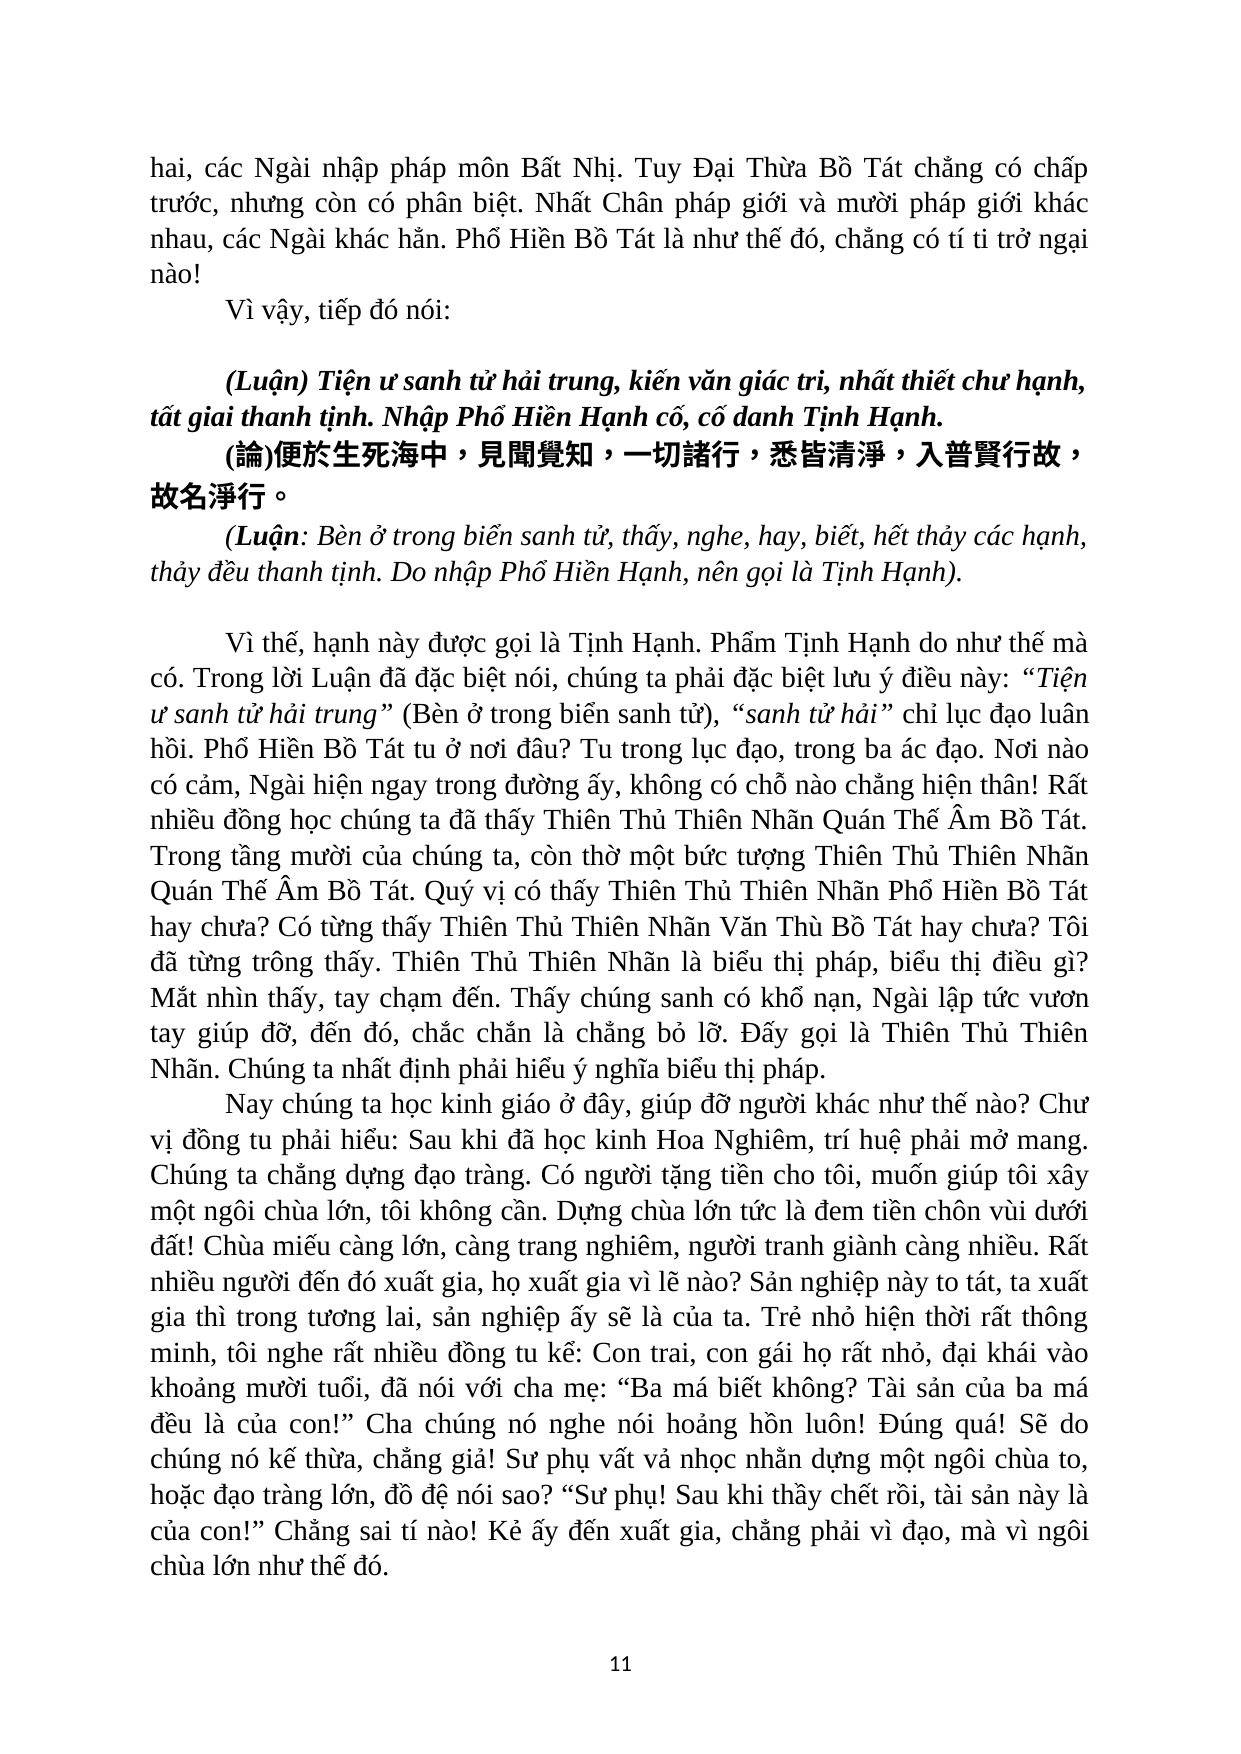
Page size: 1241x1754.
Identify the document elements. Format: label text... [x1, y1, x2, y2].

text (Luận) Tiện ư sanh tử hải trung, kiến văn giác tri, nhất thiết chư hạnh, tất giai thanh tịnh. Nhập Phổ Hiền Hạnh cố, cố danh Tịnh Hạnh. [150, 363, 1090, 432]
text (論)便於生死海中，見聞覺知，一切諸行，悉皆清淨，入普賢行故，故名淨行。 [150, 434, 1090, 516]
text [150, 150, 1090, 290]
text Vì vậy, tiếp đó nói: [150, 292, 1090, 326]
text Vì thế, hạnh này được gọi là Tịnh Hạnh. Phẩm Tịnh Hạnh do như thế mà có. Trong lời Luận đã đặc biệt nói, chúng ta phải đặc biệt lưu ý điều này: “Tiện ư sanh tử hải trung” (Bèn ở trong biển sanh tử), “sanh tử hải” chỉ lục đạo luân hồi. Phổ Hiền Bồ Tát tu ở nơi đâu? Tu trong lục đạo, trong ba ác đạo. Nơi nào có cảm, Ngài hiện ngay trong đường ấy, không có chỗ nào chẳng hiện thân! Rất nhiều đồng học chúng ta đã thấy Thiên Thủ Thiên Nhãn Quán Thế Âm Bồ Tát. Trong tầng mười của chúng ta, còn thờ một bức tượng Thiên Thủ Thiên Nhãn Quán Thế Âm Bồ Tát. Quý vị có thấy Thiên Thủ Thiên Nhãn Phổ Hiền Bồ Tát hay chưa? Có từng thấy Thiên Thủ Thiên Nhãn Văn Thù Bồ Tát hay chưa? Tôi đã từng trông thấy. Thiên Thủ Thiên Nhãn là biểu thị pháp, biểu thị điều gì? Mắt nhìn thấy, tay chạm đến. Thấy chúng sanh có khổ nạn, Ngài lập tức vươn tay giúp đỡ, đến đó, chắc chắn là chẳng bỏ lỡ. Đấy gọi là Thiên Thủ Thiên Nhãn. Chúng ta nhất định phải hiểu ý nghĩa biểu thị pháp. [150, 625, 1090, 1084]
text (Luận: Bèn ở trong biển sanh tử, thấy, nghe, hay, biết, hết thảy các hạnh, thảy đều thanh tịnh. Do nhập Phổ Hiền Hạnh, nên gọi là Tịnh Hạnh). [150, 518, 1090, 587]
text Nay chúng ta học kinh giáo ở đây, giúp đỡ người khác như thế nào? Chư vị đồng tu phải hiểu: Sau khi đã học kinh Hoa Nghiêm, trí huệ phải mở mang. Chúng ta chẳng dựng đạo tràng. Có người tặng tiền cho tôi, muốn giúp tôi xây một ngôi chùa lớn, tôi không cần. Dựng chùa lớn tức là đem tiền chôn vùi dưới đất! Chùa miếu càng lớn, càng trang nghiêm, người tranh giành càng nhiều. Rất nhiều người đến đó xuất gia, họ xuất gia vì lẽ nào? Sản nghiệp này to tát, ta xuất gia thì trong tương lai, sản nghiệp ấy sẽ là của ta. Trẻ nhỏ hiện thời rất thông minh, tôi nghe rất nhiều đồng tu kể: Con trai, con gái họ rất nhỏ, đại khái vào khoảng mười tuổi, đã nói với cha mẹ: “Ba má biết không? Tài sản của ba má đều là của con!” Cha chúng nó nghe nói hoảng hồn luôn! Đúng quá! Sẽ do chúng nó kế thừa, chẳng giả! Sư phụ vất vả nhọc nhằn dựng một ngôi chùa to, hoặc đạo tràng lớn, đồ đệ nói sao? “Sư phụ! Sau khi thầy chết rồi, tài sản này là của con!” Chẳng sai tí nào! Kẻ ấy đến xuất gia, chẳng phải vì đạo, mà vì ngôi chùa lớn như thế đó. [150, 1086, 1090, 1582]
